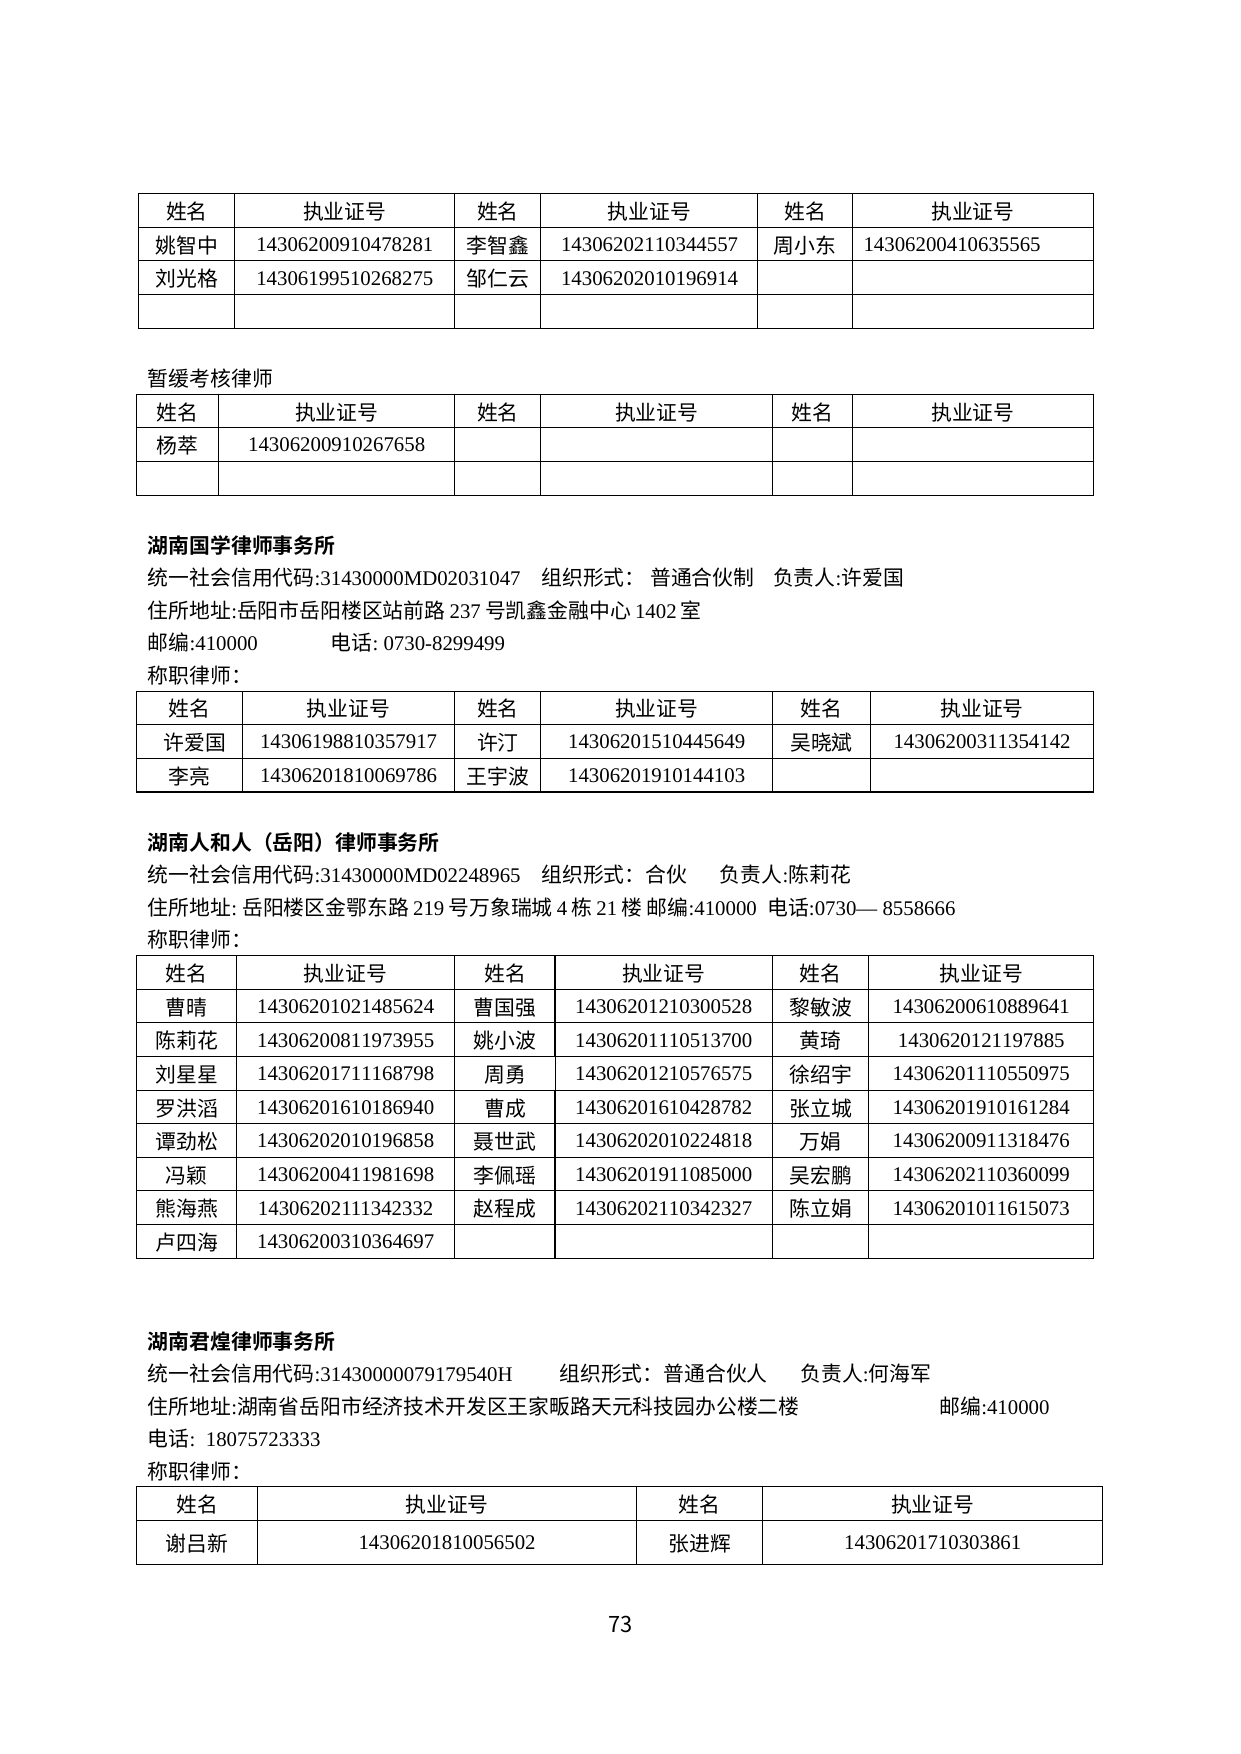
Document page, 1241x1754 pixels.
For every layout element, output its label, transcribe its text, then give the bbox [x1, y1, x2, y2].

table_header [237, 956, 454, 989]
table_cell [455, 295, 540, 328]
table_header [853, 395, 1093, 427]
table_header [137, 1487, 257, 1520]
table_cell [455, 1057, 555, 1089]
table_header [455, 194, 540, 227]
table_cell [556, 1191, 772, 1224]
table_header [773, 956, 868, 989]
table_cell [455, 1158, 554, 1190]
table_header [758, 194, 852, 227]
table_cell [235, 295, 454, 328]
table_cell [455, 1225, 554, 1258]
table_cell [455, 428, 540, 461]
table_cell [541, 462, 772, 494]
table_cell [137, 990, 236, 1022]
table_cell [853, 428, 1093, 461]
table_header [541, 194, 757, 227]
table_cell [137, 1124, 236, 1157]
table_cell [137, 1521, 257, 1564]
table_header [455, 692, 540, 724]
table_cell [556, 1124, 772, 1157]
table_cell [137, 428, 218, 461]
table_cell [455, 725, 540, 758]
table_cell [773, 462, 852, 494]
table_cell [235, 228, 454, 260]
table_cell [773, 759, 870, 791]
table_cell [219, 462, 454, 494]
text 湖南人和人（岳阳）律师事务所 [148, 825, 1093, 857]
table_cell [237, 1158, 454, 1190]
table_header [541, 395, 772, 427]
text 称职律师： [148, 1454, 1093, 1486]
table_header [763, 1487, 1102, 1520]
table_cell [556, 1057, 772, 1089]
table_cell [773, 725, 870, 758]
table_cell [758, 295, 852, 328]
text 暂缓考核律师 [148, 361, 1093, 394]
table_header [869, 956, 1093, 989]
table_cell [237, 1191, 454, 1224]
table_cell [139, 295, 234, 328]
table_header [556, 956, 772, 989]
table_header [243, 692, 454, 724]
text 统一社会信用代码:31430000MD02248965 组织形式：合伙 负责人:陈莉花 [148, 857, 1093, 890]
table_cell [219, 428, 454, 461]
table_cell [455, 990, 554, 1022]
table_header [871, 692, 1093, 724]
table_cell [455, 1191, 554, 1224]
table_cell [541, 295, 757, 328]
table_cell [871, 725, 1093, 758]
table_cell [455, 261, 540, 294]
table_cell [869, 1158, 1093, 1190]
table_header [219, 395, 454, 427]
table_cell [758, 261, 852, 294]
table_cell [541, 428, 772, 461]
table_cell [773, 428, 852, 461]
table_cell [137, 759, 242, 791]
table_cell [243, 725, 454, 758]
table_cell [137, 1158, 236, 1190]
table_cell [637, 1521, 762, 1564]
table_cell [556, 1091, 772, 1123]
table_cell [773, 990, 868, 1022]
text 住所地址:湖南省岳阳市经济技术开发区王家畈路天元科技园办公楼二楼 邮编:410000 电话: 18075723333 [148, 1389, 1093, 1454]
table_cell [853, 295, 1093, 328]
text 统一社会信用代码:31430000079179540H 组织形式：普通合伙人 负责人:何海军 [148, 1356, 1093, 1389]
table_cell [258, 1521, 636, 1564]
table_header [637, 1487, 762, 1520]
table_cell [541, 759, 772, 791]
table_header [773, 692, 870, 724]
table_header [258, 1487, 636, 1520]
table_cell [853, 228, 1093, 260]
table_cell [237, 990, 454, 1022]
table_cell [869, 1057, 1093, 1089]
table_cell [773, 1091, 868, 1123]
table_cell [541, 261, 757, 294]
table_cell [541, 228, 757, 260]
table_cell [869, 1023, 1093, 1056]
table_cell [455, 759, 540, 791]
text 称职律师： [148, 658, 1093, 691]
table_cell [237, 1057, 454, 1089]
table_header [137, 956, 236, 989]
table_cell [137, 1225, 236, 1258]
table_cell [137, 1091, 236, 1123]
text 住所地址: 岳阳楼区金鄂东路219号万象瑞城4栋21楼 邮编:410000 电话:0730— 8558666 [148, 890, 1093, 922]
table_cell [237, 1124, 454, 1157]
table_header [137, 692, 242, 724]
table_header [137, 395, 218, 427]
text 邮编:410000 电话: 0730-8299499 [148, 626, 1093, 658]
text 住所地址:岳阳市岳阳楼区站前路237号凯鑫金融中心1402室 [148, 593, 1093, 626]
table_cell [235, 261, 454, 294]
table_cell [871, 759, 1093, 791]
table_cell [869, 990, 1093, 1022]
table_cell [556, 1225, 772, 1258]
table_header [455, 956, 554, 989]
text 湖南国学律师事务所 [148, 528, 1093, 561]
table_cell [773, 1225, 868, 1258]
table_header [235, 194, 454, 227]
text 称职律师： [148, 922, 1093, 955]
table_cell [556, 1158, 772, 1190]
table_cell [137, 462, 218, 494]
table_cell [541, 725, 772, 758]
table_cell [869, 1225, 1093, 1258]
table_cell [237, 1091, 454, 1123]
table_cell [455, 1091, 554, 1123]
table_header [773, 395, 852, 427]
text 统一社会信用代码:31430000MD02031047 组织形式： 普通合伙制 负责人:许爱国 [148, 561, 1093, 593]
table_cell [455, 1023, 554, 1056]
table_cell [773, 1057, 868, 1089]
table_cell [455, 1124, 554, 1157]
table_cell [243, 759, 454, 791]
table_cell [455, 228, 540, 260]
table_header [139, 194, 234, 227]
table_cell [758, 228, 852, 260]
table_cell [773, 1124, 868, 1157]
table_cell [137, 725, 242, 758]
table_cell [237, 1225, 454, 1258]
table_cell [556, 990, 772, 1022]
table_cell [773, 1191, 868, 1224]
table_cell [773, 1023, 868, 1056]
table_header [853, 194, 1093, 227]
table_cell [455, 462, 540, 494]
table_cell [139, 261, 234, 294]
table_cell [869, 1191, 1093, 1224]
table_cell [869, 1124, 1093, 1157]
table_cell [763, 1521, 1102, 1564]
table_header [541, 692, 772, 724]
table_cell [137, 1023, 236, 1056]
text 湖南君煌律师事务所 [148, 1324, 1093, 1356]
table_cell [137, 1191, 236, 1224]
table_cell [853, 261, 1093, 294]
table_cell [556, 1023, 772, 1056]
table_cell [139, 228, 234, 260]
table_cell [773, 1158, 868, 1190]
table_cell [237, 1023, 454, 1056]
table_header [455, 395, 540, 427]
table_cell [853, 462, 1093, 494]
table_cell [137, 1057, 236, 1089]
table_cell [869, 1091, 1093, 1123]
